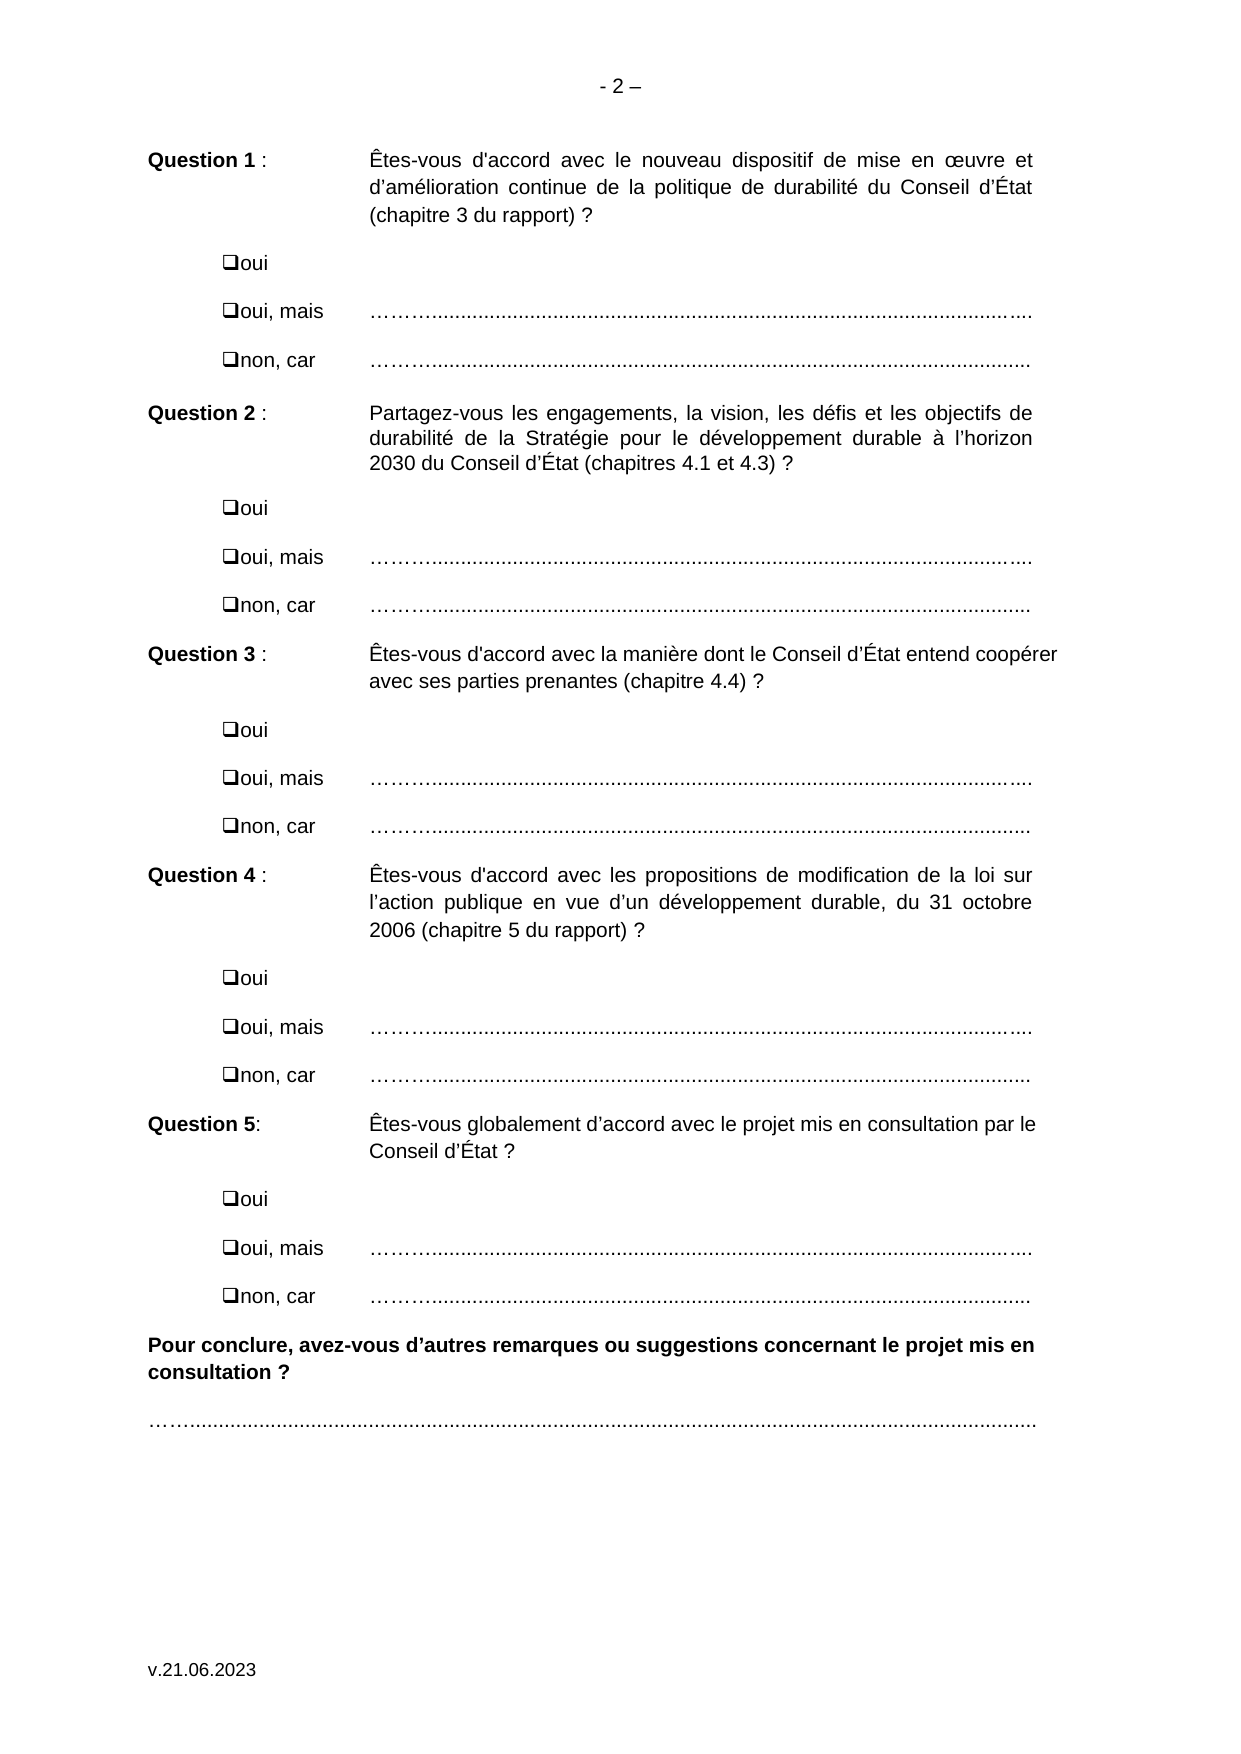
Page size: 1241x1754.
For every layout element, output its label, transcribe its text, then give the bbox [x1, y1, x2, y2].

text Question 1 : Êtes-vous d'accord avec le nouveau dispositif de mise en œuvre et d’amélioration continue de la politique de durabilité du Conseil d’État (chapitre 3 du rapport) ? [148, 148, 1033, 227]
text oui, mais ………........................................................................................................ [221, 299, 1093, 323]
text oui [221, 966, 1093, 990]
text oui [221, 496, 1093, 520]
text oui, mais ………........................................................................................................ [221, 545, 1093, 569]
text oui, mais ………........................................................................................................ [221, 1014, 1093, 1038]
text non, car ………........................................................................................................ [221, 1284, 1093, 1308]
text Question 2 : Partagez-vous les engagements, la vision, les défis et les objectifs de durabilité de la Stratégie pour le développement durable à l’horizon 2030 du Conseil d’État (chapitres 4.1 et 4.3) ? [148, 400, 1033, 475]
text non, car ………........................................................................................................ [221, 814, 1093, 838]
text ……................................................................................................................................................... [148, 1408, 1093, 1432]
text non, car ………........................................................................................................ [221, 348, 1093, 372]
text Pour conclure, avez-vous d’autres remarques ou suggestions concernant le projet mis en consultation ? [148, 1332, 1093, 1384]
text non, car ………........................................................................................................ [221, 1063, 1093, 1087]
text non, car ………........................................................................................................ [221, 593, 1093, 617]
text oui [221, 251, 1093, 275]
text Question 4 : Êtes-vous d'accord avec les propositions de modification de la loi sur l’action publique en vue d’un développement durable, du 31 octobre 2006 (chapitre 5 du rapport) ? [148, 863, 1033, 942]
text Question 5: Êtes-vous globalement d’accord avec le projet mis en consultation par le Conseil d’État ? [148, 1111, 1093, 1163]
text oui, mais ………........................................................................................................ [221, 1236, 1093, 1260]
text oui, mais ………........................................................................................................ [221, 766, 1093, 790]
text oui [221, 717, 1093, 741]
text oui [221, 1187, 1093, 1211]
text Question 3 : Êtes-vous d'accord avec la manière dont le Conseil d’État entend coopérer avec ses parties prenantes (chapitre 4.4) ? [148, 642, 1093, 693]
